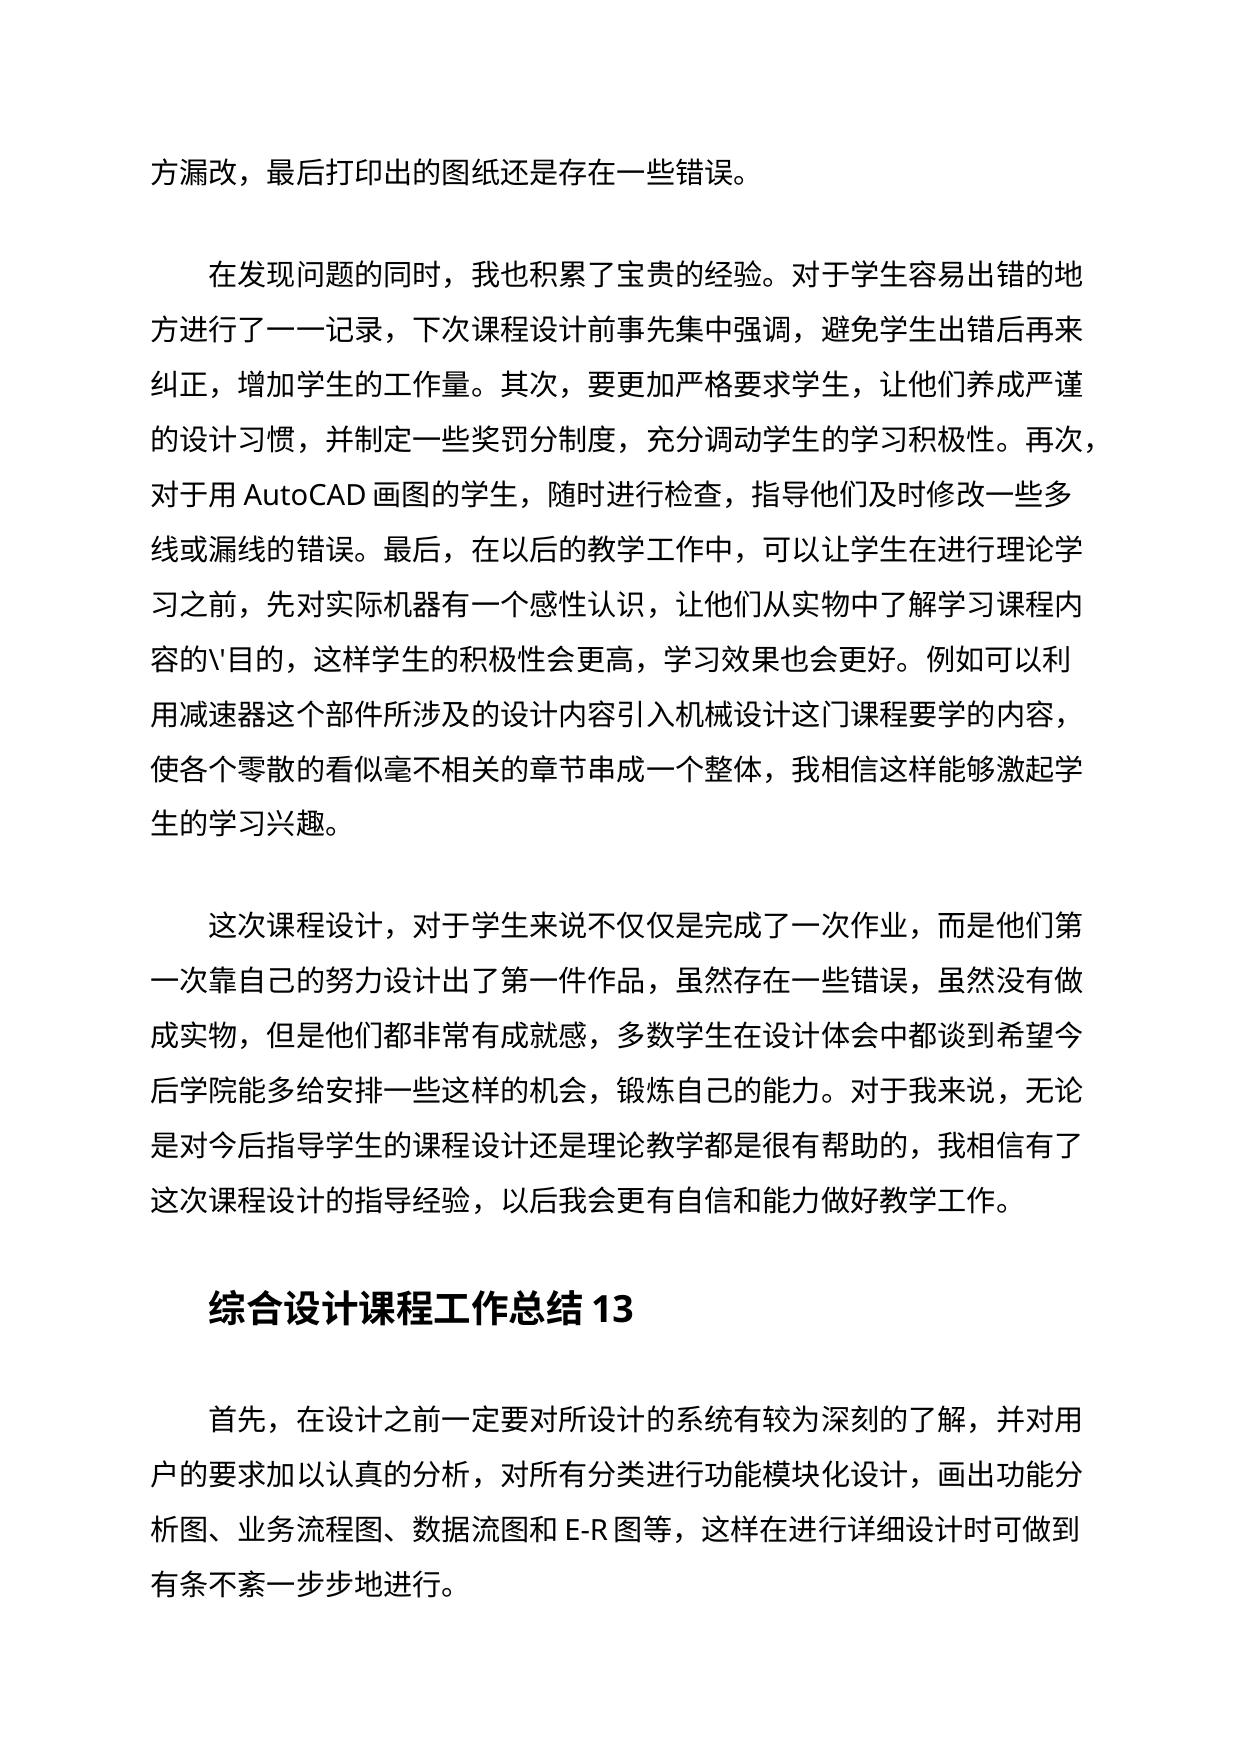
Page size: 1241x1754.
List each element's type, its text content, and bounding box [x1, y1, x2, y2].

text 综合设计课程工作总结13 [150, 1279, 1090, 1333]
text 在发现问题的同时，我也积累了宝贵的经验。对于学生容易出错的地方进行了一一记录，下次课程设计前事先集中强调，避免学生出错后再来纠正，增加学生的工作量。其次，要更加严格要求学生，让他们养成严谨的设计习惯，并制定一些奖罚分制度，充分调动学生的学习积极性。再次，对于用AutoCAD画图的学生，随时进行检查，指导他们及时修改一些多线或漏线的错误。最后，在以后的教学工作中，可以让学生在进行理论学习之前，先对实际机器有一个感性认识，让他们从实物中了解学习课程内容的\'目的，这样学生的积极性会更高，学习效果也会更好。例如可以利用减速器这个部件所涉及的设计内容引入机械设计这门课程要学的内容，使各个零散的看似毫不相关的章节串成一个整体，我相信这样能够激起学生的学习兴趣。 [150, 252, 1090, 843]
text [150, 150, 1090, 192]
text 首先，在设计之前一定要对所设计的系统有较为深刻的了解，并对用户的要求加以认真的分析，对所有分类进行功能模块化设计，画出功能分析图、业务流程图、数据流图和E-R图等，这样在进行详细设计时可做到有条不紊一步步地进行。 [150, 1397, 1090, 1604]
text 这次课程设计，对于学生来说不仅仅是完成了一次作业，而是他们第一次靠自己的努力设计出了第一件作品，虽然存在一些错误，虽然没有做成实物，但是他们都非常有成就感，多数学生在设计体会中都谈到希望今后学院能多给安排一些这样的机会，锻炼自己的能力。对于我来说，无论是对今后指导学生的课程设计还是理论教学都是很有帮助的，我相信有了这次课程设计的指导经验，以后我会更有自信和能力做好教学工作。 [150, 903, 1090, 1219]
